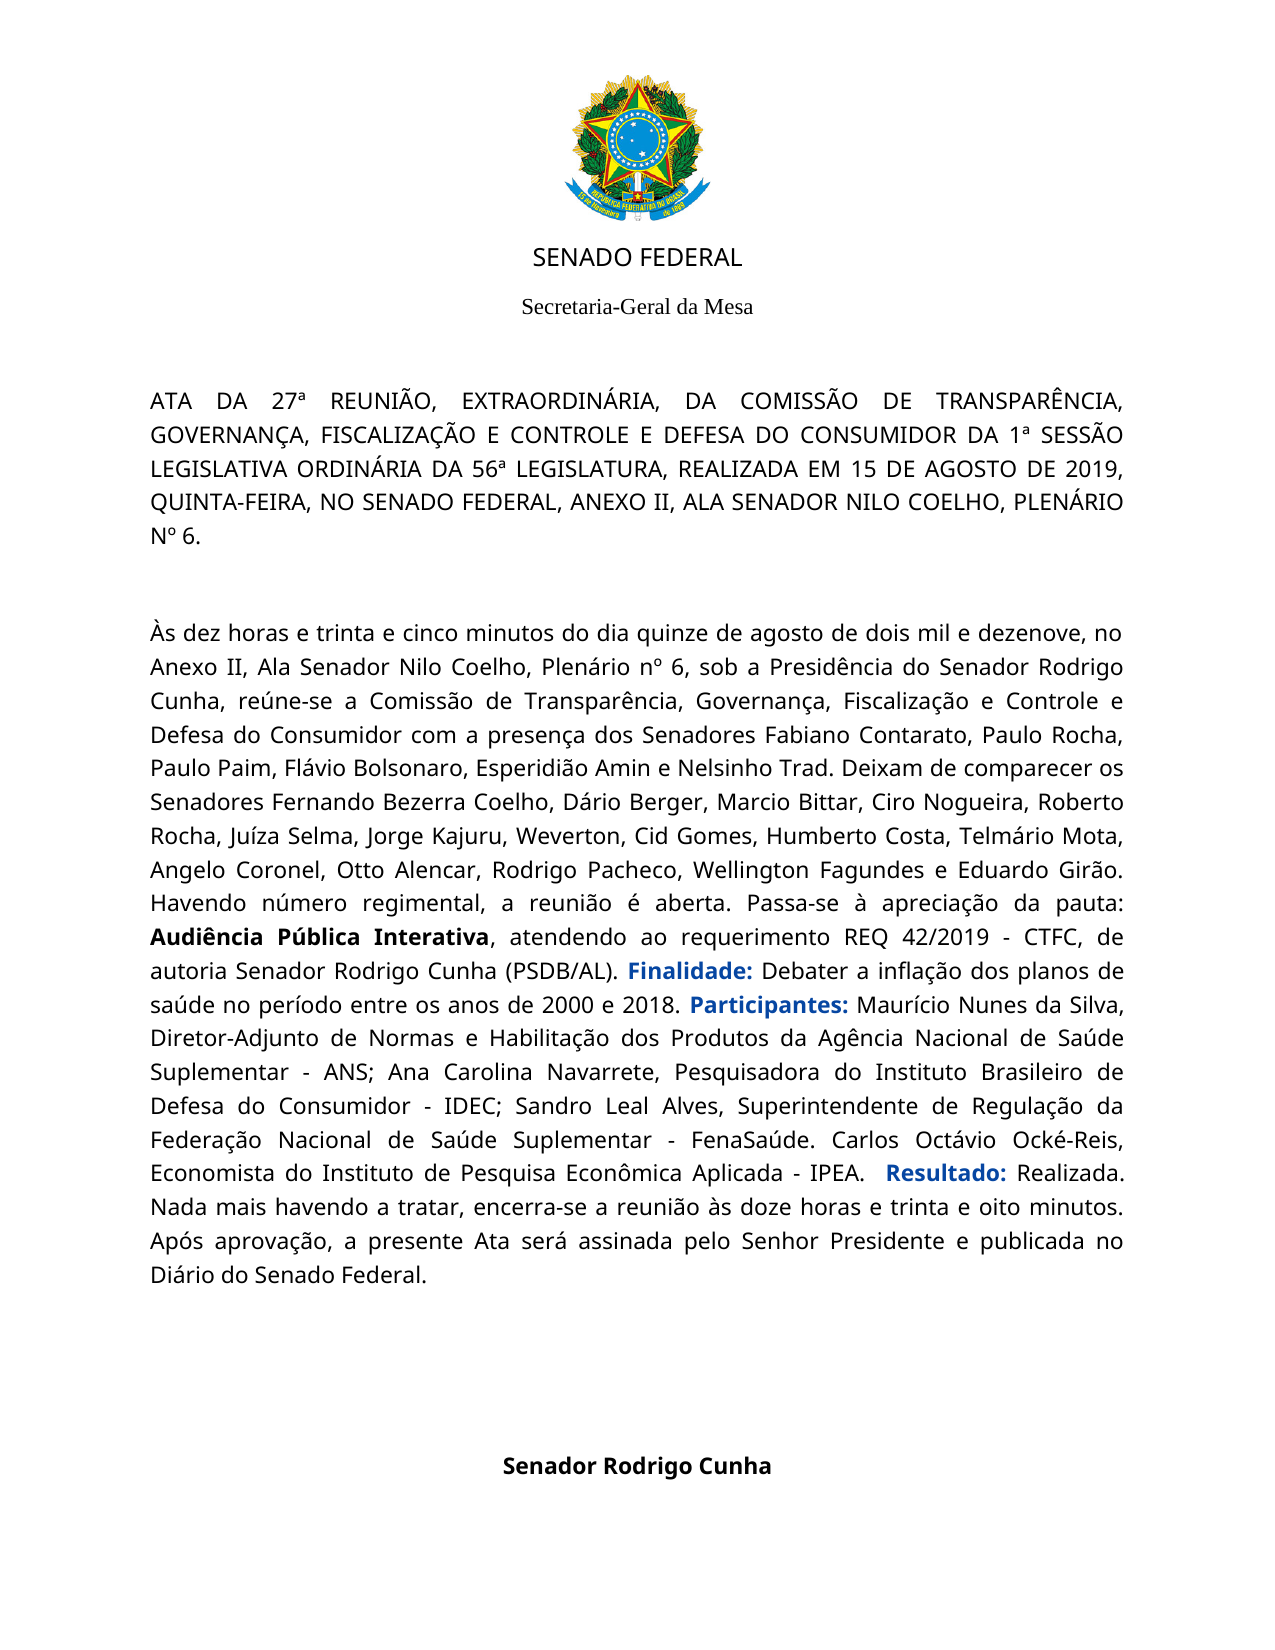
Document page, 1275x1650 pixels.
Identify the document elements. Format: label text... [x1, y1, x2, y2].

text Às dez horas e trinta e cinco minutos do dia quinze de agosto de dois mil e dezenove, no Anexo II, Ala Senador Nilo Coelho, Plenário nº 6, sob a Presidência do Senador Rodrigo Cunha, reúne-se a Comissão de Transparência, Governança, Fiscalização e Controle e Defesa do Consumidor com a presença dos Senadores Fabiano Contarato, Paulo Rocha, Paulo Paim, Flávio Bolsonaro, Esperidião Amin e Nelsinho Trad. Deixam de comparecer os Senadores Fernando Bezerra Coelho, Dário Berger, Marcio Bittar, Ciro Nogueira, Roberto Rocha, Juíza Selma, Jorge Kajuru, Weverton, Cid Gomes, Humberto Costa, Telmário Mota, Angelo Coronel, Otto Alencar, Rodrigo Pacheco, Wellington Fagundes e Eduardo Girão. Havendo número regimental, a reunião é aberta. Passa-se à apreciação da pauta: Audiência Pública Interativa, atendendo ao requerimento REQ 42/2019 - CTFC, de autoria Senador Rodrigo Cunha (PSDB/AL). Finalidade: Debater a inflação dos planos de saúde no período entre os anos de 2000 e 2018. Participantes: Maurício Nunes da Silva, Diretor-Adjunto de Normas e Habilitação dos Produtos da Agência Nacional de Saúde Suplementar - ANS; Ana Carolina Navarrete, Pesquisadora do Instituto Brasileiro de Defesa do Consumidor - IDEC; Sandro Leal Alves, Superintendente de Regulação da Federação Nacional de Saúde Suplementar - FenaSaúde. Carlos Octávio Ocké-Reis, Economista do Instituto de Pesquisa Econômica Aplicada - IPEA. Resultado: Realizada. Nada mais havendo a tratar, encerra-se a reunião às doze horas e trinta e oito minutos. Após aprovação, a presente Ata será assinada pelo Senhor Presidente e publicada no Diário do Senado Federal. [150, 617, 1125, 1290]
text ATA DA 27ª REUNIÃO, Extraordinária, DA Comissão de Transparência, Governança, Fiscalização e Controle e Defesa do Consumidor DA 1ª SESSÃO LEGISLATIVA Ordinária DA 56ª LEGISLATURA, REALIZADA EM 15 de Agosto de 2019, Quinta-feira, NO SENADO FEDERAL, Anexo II, Ala Senador Nilo Coelho, Plenário nº 6. [150, 385, 1125, 551]
text Senador Rodrigo Cunha [150, 1449, 1125, 1481]
picture [564, 75, 711, 221]
